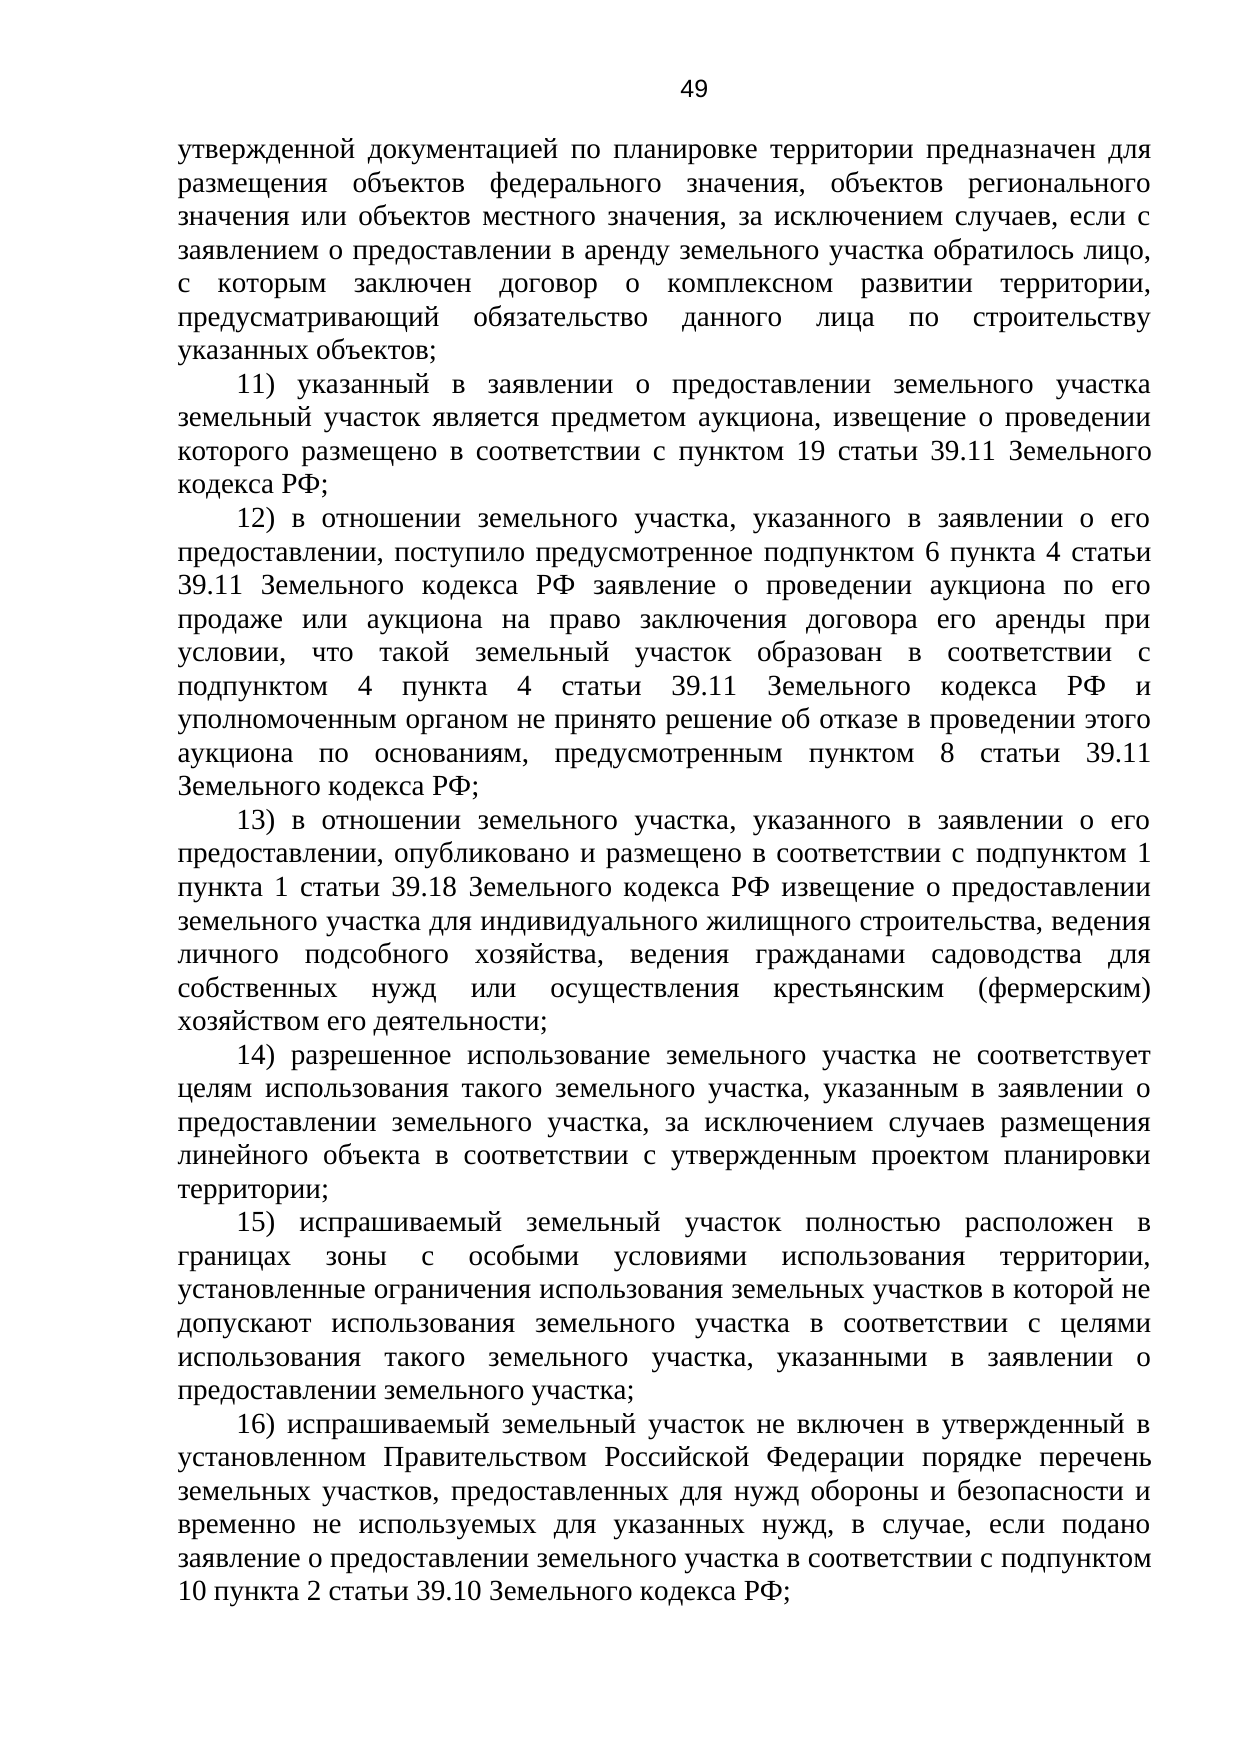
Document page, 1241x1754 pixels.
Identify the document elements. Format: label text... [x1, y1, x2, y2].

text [177, 131, 1152, 366]
text 12) в отношении земельного участка, указанного в заявлении о его предоставлении, поступило предусмотренное подпунктом 6 пункта 4 статьи 39.11 Земельного кодекса РФ заявление о проведении аукциона по его продаже или аукциона на право заключения договора его аренды при условии, что такой земельный участок образован в соответствии с подпунктом 4 пункта 4 статьи 39.11 Земельного кодекса РФ и уполномоченным органом не принято решение об отказе в проведении этого аукциона по основаниям, предусмотренным пунктом 8 статьи 39.11 Земельного кодекса РФ; [177, 500, 1152, 802]
text 11) указанный в заявлении о предоставлении земельного участка земельный участок является предметом аукциона, извещение о проведении которого размещено в соответствии с пунктом 19 статьи 39.11 Земельного кодекса РФ; [177, 366, 1152, 500]
text 16) испрашиваемый земельный участок не включен в утвержденный в установленном Правительством Российской Федерации порядке перечень земельных участков, предоставленных для нужд обороны и безопасности и временно не используемых для указанных нужд, в случае, если подано заявление о предоставлении земельного участка в соответствии с подпунктом 10 пункта 2 статьи 39.10 Земельного кодекса РФ; [177, 1406, 1152, 1607]
text 14) разрешенное использование земельного участка не соответствует целям использования такого земельного участка, указанным в заявлении о предоставлении земельного участка, за исключением случаев размещения линейного объекта в соответствии с утвержденным проектом планировки территории; [177, 1037, 1152, 1204]
text 15) испрашиваемый земельный участок полностью расположен в границах зоны с особыми условиями использования территории, установленные ограничения использования земельных участков в которой не допускают использования земельного участка в соответствии с целями использования такого земельного участка, указанными в заявлении о предоставлении земельного участка; [177, 1204, 1152, 1406]
text 13) в отношении земельного участка, указанного в заявлении о его предоставлении, опубликовано и размещено в соответствии с подпунктом 1 пункта 1 статьи 39.18 Земельного кодекса РФ извещение о предоставлении земельного участка для индивидуального жилищного строительства, ведения личного подсобного хозяйства, ведения гражданами садоводства для собственных нужд или осуществления крестьянским (фермерским) хозяйством его деятельности; [177, 802, 1152, 1037]
